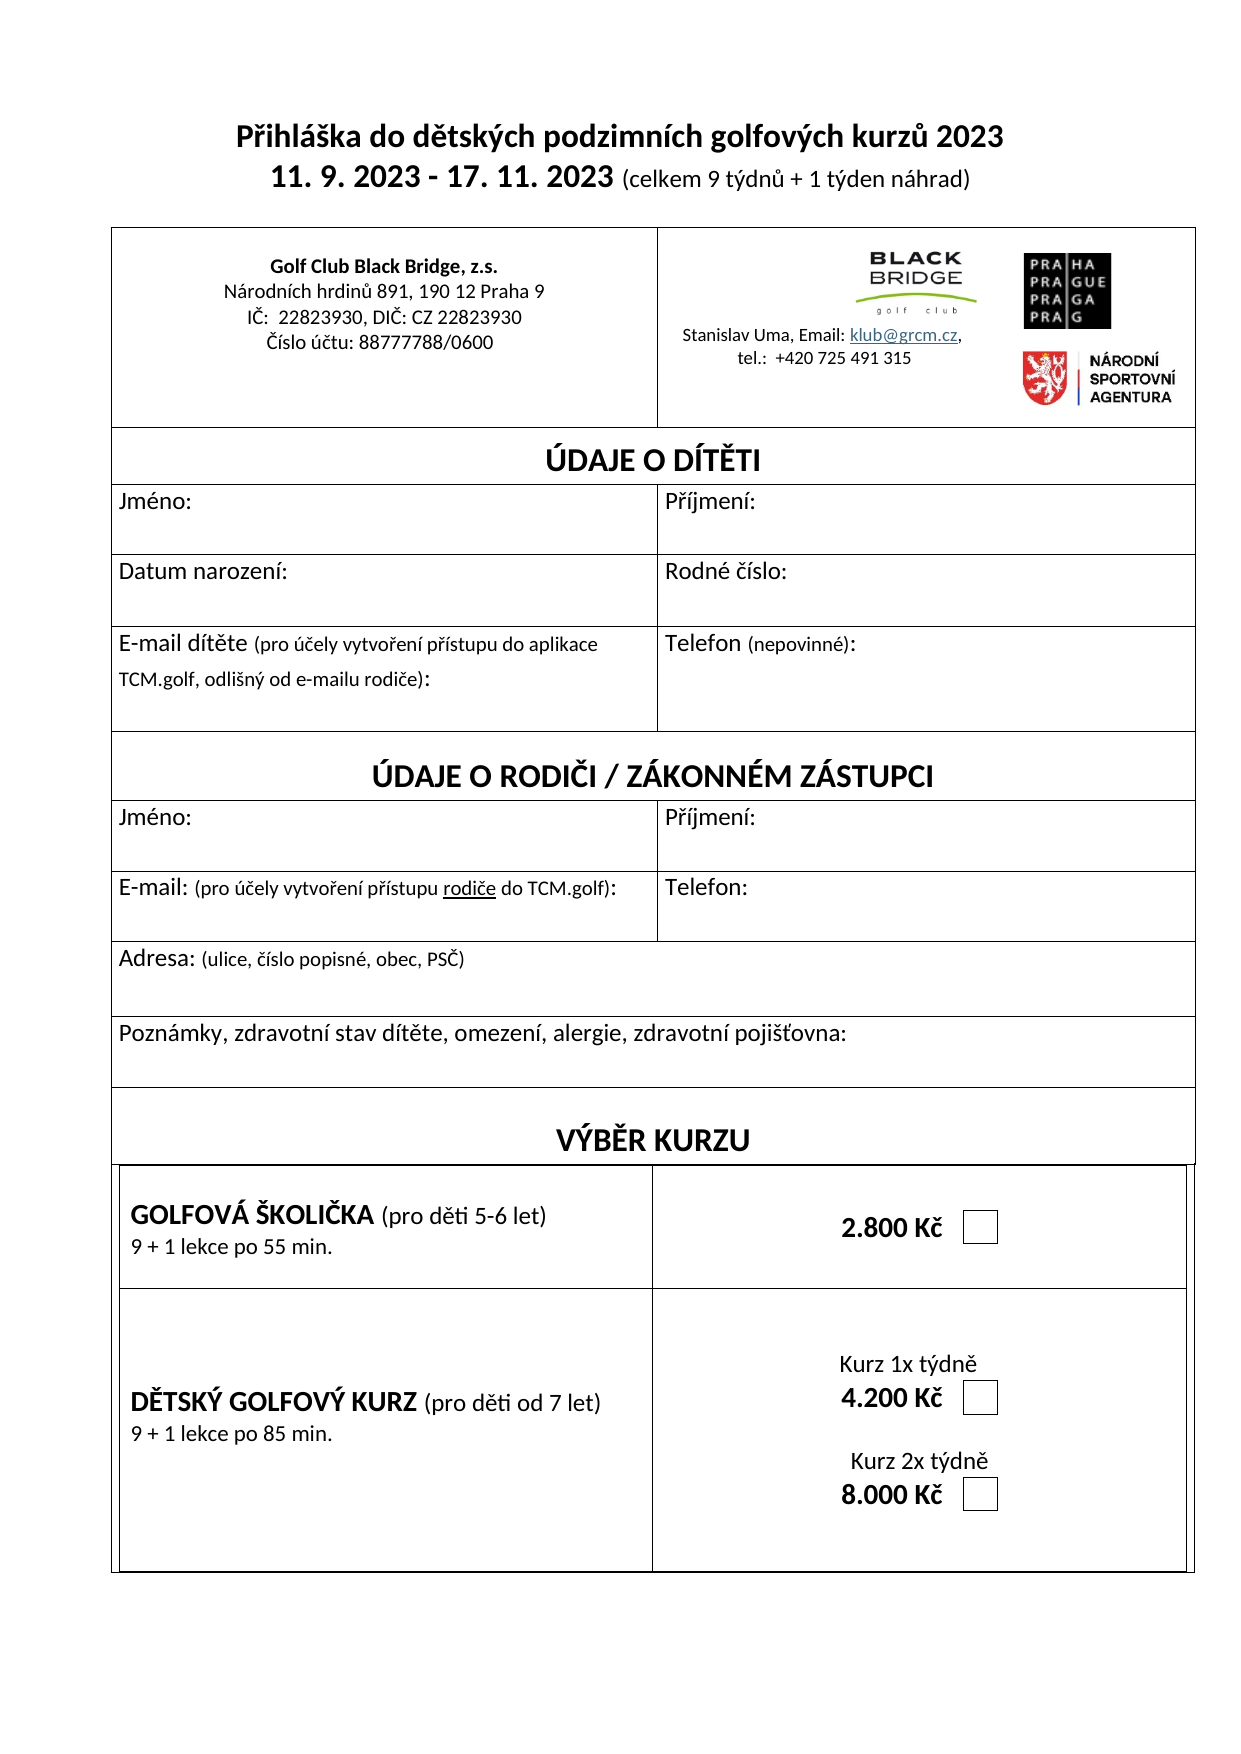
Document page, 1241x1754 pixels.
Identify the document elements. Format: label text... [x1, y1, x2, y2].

table_cell [653, 1289, 1186, 1571]
table_cell ÚDAJE O DÍTĚTI [112, 428, 1195, 484]
table_cell Datum narození: [112, 555, 657, 626]
table_cell Telefon (nepovinné): [658, 627, 1195, 731]
table_cell [120, 1166, 652, 1288]
table_cell E-mail: (pro účely vytvoření přístupu rodiče do TCM.golf): [112, 872, 657, 941]
table_cell [112, 1165, 119, 1572]
table_cell Jméno: [112, 485, 657, 554]
table_cell Poznámky, zdravotní stav dítěte, omezení, alergie, zdravotní pojišťovna: [112, 1017, 1195, 1087]
table_header Stanislav Uma, Email: klub@grcm.cz, tel.: +420 725 491 315 [658, 228, 1195, 427]
picture [847, 243, 985, 323]
table_cell Příjmení: [658, 485, 1195, 554]
picture [1001, 253, 1192, 424]
table_cell ÚDAJE O RODIČI / ZÁKONNÉM ZÁSTUPCI [112, 732, 1195, 800]
table_cell Jméno: [112, 801, 657, 871]
table_cell Adresa: (ulice, číslo popisné, obec, PSČ) [112, 942, 1195, 1016]
table_header Golf Club Black Bridge, z.s. Národních hrdinů 891, 190 12 Praha 9 IČ: 22823930, DIČ: CZ 22823930 Číslo účtu: 88777788/0600 [112, 228, 657, 427]
table_cell Telefon: [658, 872, 1195, 941]
text 11. 9. 2023 - 17. 11. 2023 (celkem 9 týdnů + 1 týden náhrad) [148, 155, 1092, 196]
table_cell [653, 1166, 1186, 1288]
table_cell VÝBĚR KURZU [112, 1088, 1195, 1164]
text Přihláška do dětských podzimních golfových kurzů 2023 [148, 114, 1092, 155]
table_cell E-mail dítěte (pro účely vytvoření přístupu do aplikace TCM.golf, odlišný od e-mailu rodiče): [112, 627, 657, 731]
table_cell [1187, 1165, 1194, 1572]
table_cell [120, 1289, 652, 1571]
table_cell Rodné číslo: [658, 555, 1195, 626]
table_cell Příjmení: [658, 801, 1195, 871]
